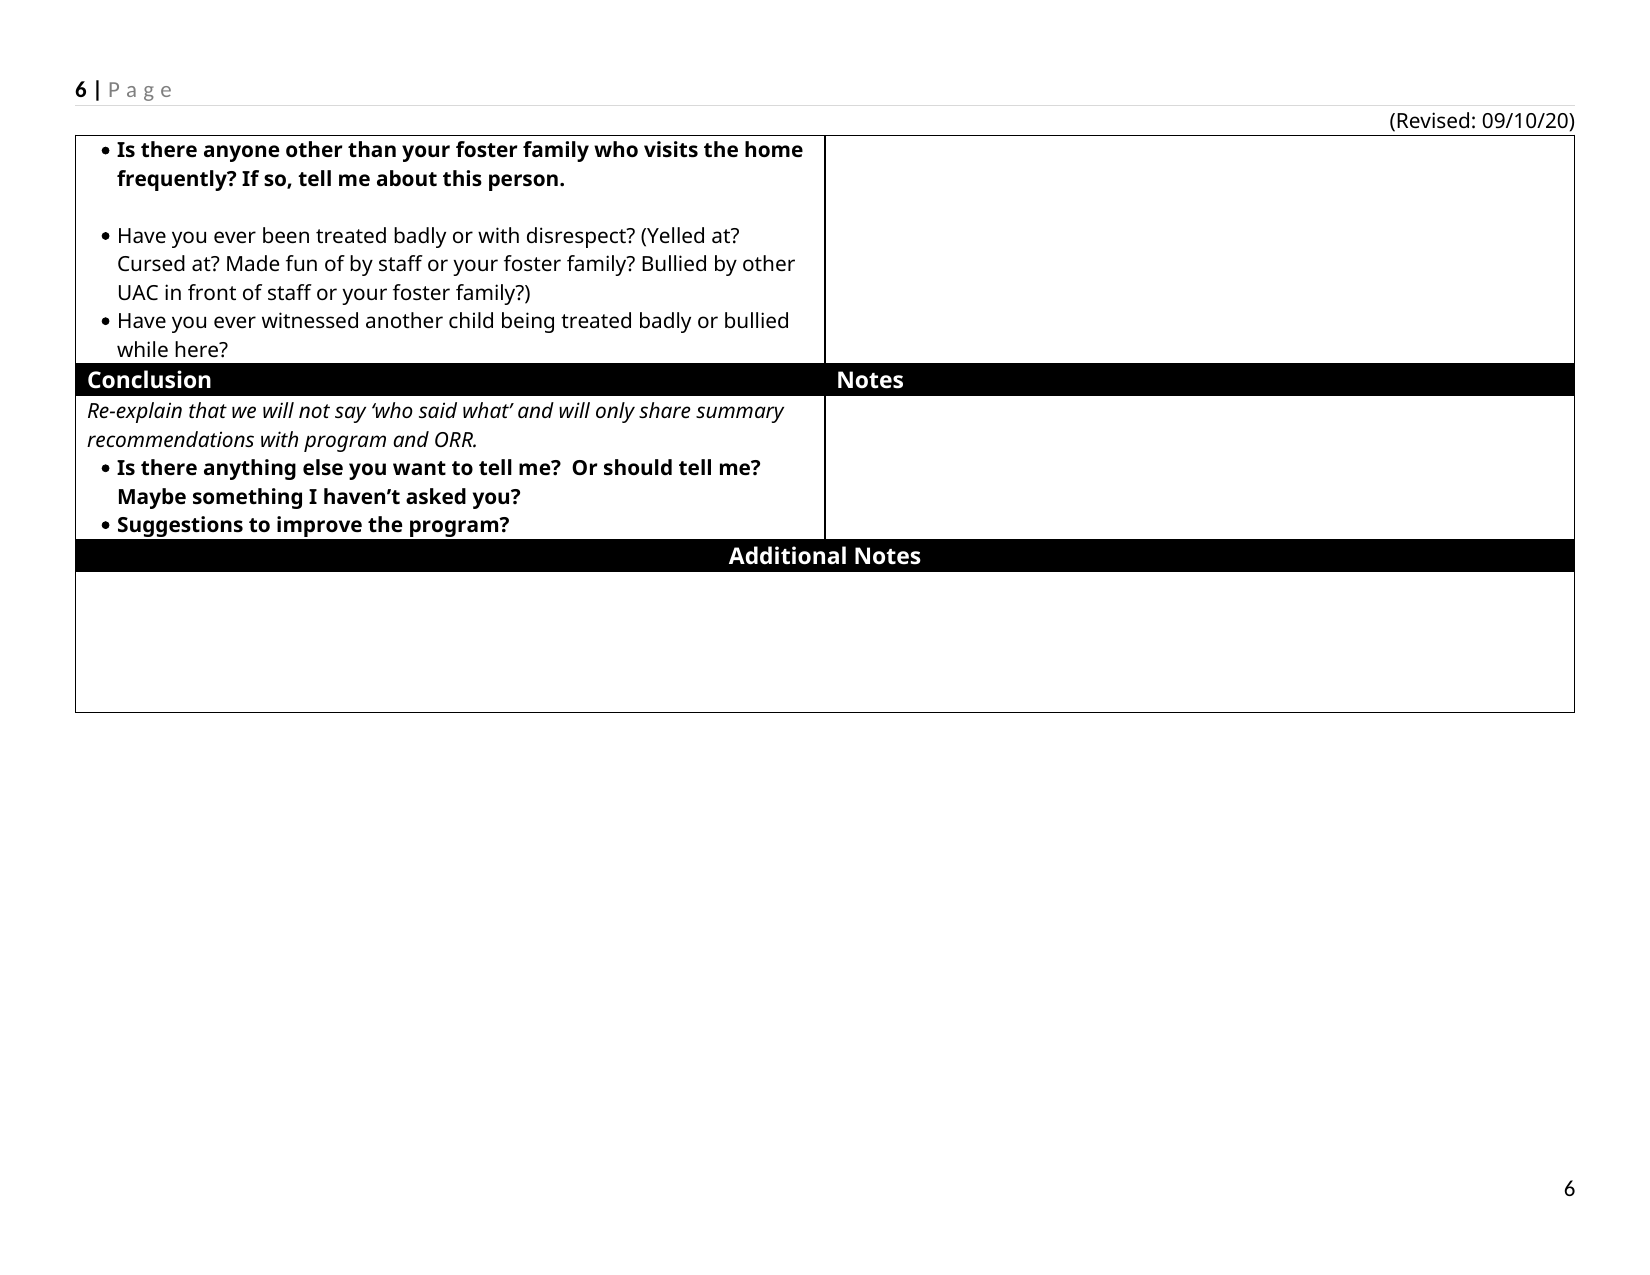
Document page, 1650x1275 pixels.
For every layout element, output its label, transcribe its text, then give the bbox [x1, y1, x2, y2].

table_cell Notes [826, 364, 1574, 395]
table_cell [76, 572, 1574, 712]
table_cell Conclusion [76, 364, 824, 395]
table_cell Additional Notes [76, 540, 1574, 571]
table_cell Re-explain that we will not say ‘who said what’ and will only share summary recommendations with program and ORR. Is there anything else you want to tell me? Or should tell me? Maybe something I haven’t asked you? Suggestions to improve the program? [76, 396, 824, 539]
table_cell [76, 136, 824, 363]
table_cell [826, 396, 1574, 539]
table_cell [826, 136, 1574, 363]
